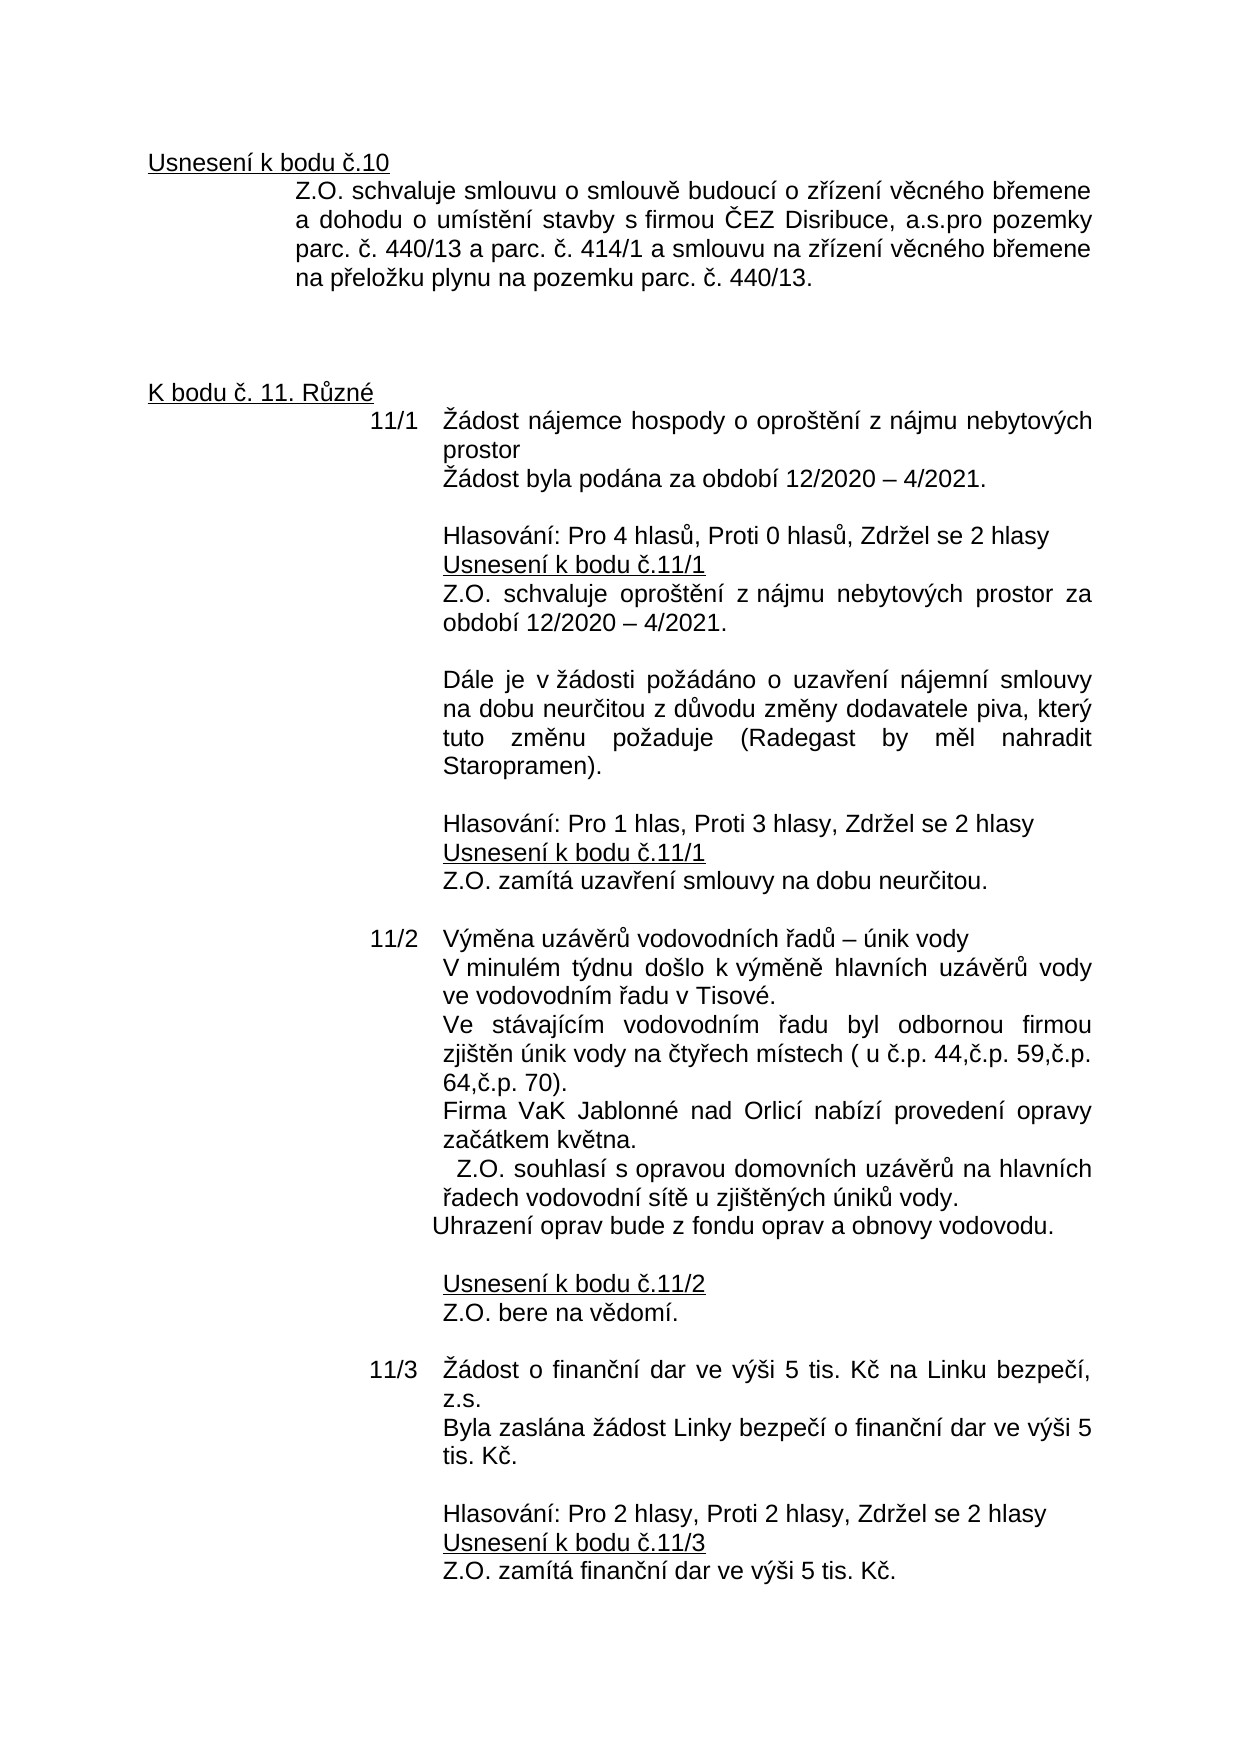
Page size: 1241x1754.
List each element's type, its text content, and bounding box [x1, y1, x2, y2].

text 11/1 Žádost nájemce hospody o oproštění z nájmu nebytových prostor [369, 406, 1093, 464]
text V minulém týdnu došlo k výměně hlavních uzávěrů vody ve vodovodním řadu v Tisové. [369, 953, 1093, 1010]
text Z.O. schvaluje smlouvu o smlouvě budoucí o zřízení věcného břemene a dohodu o umístění stavby s firmou ČEZ Disribuce, a.s.pro pozemky parc. č. 440/13 a parc. č. 414/1 a smlouvu na zřízení věcného břemene na přeložku plynu na pozemku parc. č. 440/13. [295, 176, 1093, 291]
text Usnesení k bodu č.11/1 [369, 550, 1093, 579]
text Firma VaK Jablonné nad Orlicí nabízí provedení opravy začátkem května. [369, 1096, 1093, 1154]
text Dále je v žádosti požádáno o uzavření nájemní smlouvy na dobu neurčitou z důvodu změny dodavatele piva, který tuto změnu požaduje (Radegast by měl nahradit Staropramen). [443, 665, 1093, 780]
text Hlasování: Pro 2 hlasy, Proti 2 hlasy, Zdržel se 2 hlasy [369, 1499, 1093, 1528]
text Z.O. schvaluje oproštění z nájmu nebytových prostor za období 12/2020 – 4/2021. [443, 579, 1093, 636]
text Usnesení k bodu č.11/2 [369, 1269, 1093, 1298]
text Uhrazení oprav bude z fondu oprav a obnovy vodovodu. [369, 1211, 1093, 1240]
text Usnesení k bodu č.10 [148, 148, 1093, 176]
text Z.O. bere na vědomí. [369, 1298, 1093, 1326]
text Z.O. zamítá uzavření smlouvy na dobu neurčitou. [443, 866, 1093, 895]
text Hlasování: Pro 4 hlasů, Proti 0 hlasů, Zdržel se 2 hlasy [369, 521, 1093, 550]
text K bodu č. 11. Různé [148, 378, 1093, 406]
text 11/3 Žádost o finanční dar ve výši 5 tis. Kč na Linku bezpečí, z.s. [369, 1355, 1093, 1413]
text Ve stávajícím vodovodním řadu byl odbornou firmou zjištěn únik vody na čtyřech místech ( u č.p. 44,č.p. 59,č.p. 64,č.p. 70). [369, 1010, 1093, 1096]
text Z.O. souhlasí s opravou domovních uzávěrů na hlavních řadech vodovodní sítě u zjištěných úniků vody. [369, 1154, 1093, 1211]
text Hlasování: Pro 1 hlas, Proti 3 hlasy, Zdržel se 2 hlasy [369, 809, 1093, 838]
text 11/2 Výměna uzávěrů vodovodních řadů – únik vody [369, 924, 1093, 953]
text Z.O. zamítá finanční dar ve výši 5 tis. Kč. [369, 1556, 1093, 1585]
text Byla zaslána žádost Linky bezpečí o finanční dar ve výši 5 tis. Kč. [443, 1413, 1093, 1470]
text Usnesení k bodu č.11/1 [369, 838, 1093, 866]
text Usnesení k bodu č.11/3 [369, 1528, 1093, 1556]
text Žádost byla podána za období 12/2020 – 4/2021. [443, 464, 1093, 493]
